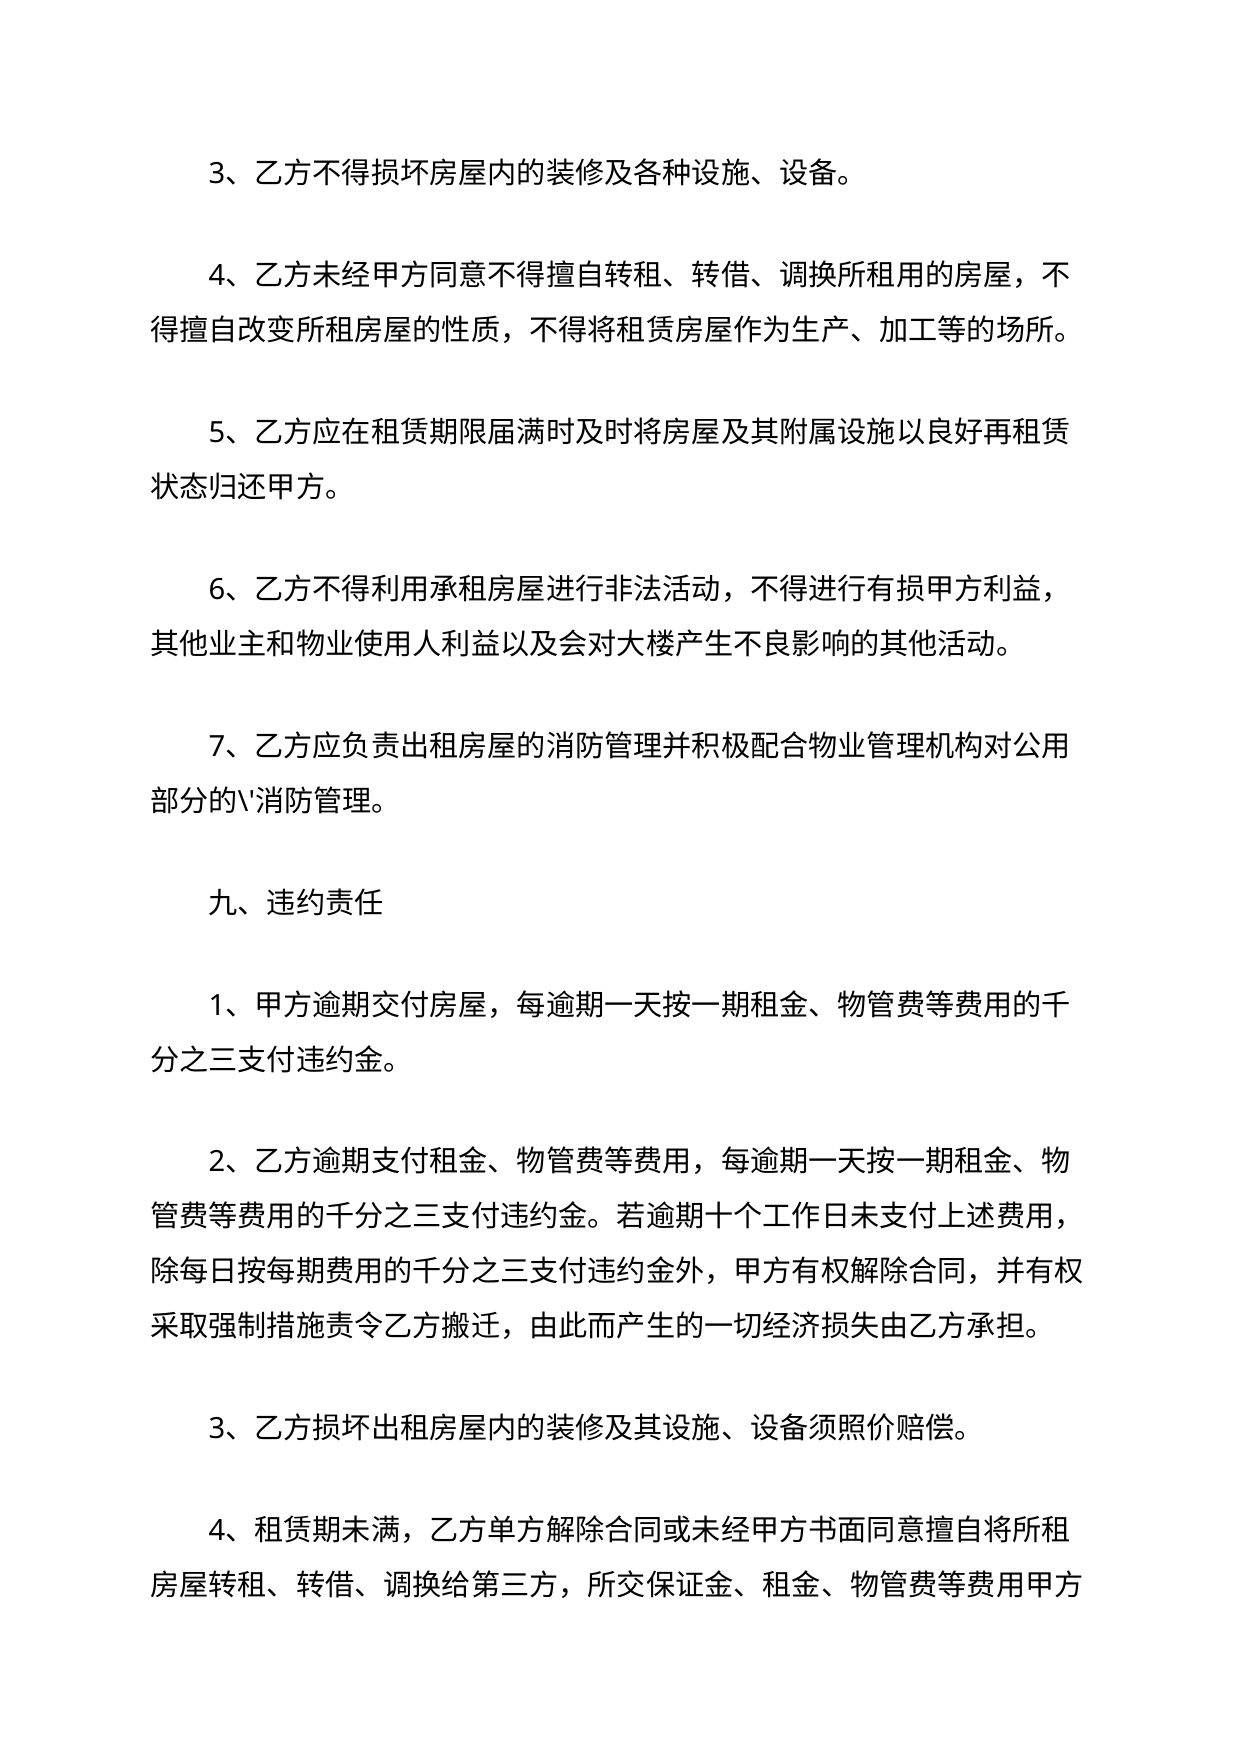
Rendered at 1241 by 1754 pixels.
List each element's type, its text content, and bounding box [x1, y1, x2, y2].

text 1、甲方逾期交付房屋，每逾期一天按一期租金、物管费等费用的千分之三支付违约金。 [150, 981, 1090, 1078]
text 5、乙方应在租赁期限届满时及时将房屋及其附属设施以良好再租赁状态归还甲方。 [150, 409, 1090, 506]
text 3、乙方损坏出租房屋内的装修及其设施、设备须照价赔偿。 [150, 1404, 1090, 1447]
text 3、乙方不得损坏房屋内的装修及各种设施、设备。 [150, 150, 1090, 192]
text 2、乙方逾期支付租金、物管费等费用，每逾期一天按一期租金、物管费等费用的千分之三支付违约金。若逾期十个工作日未支付上述费用，除每日按每期费用的千分之三支付违约金外，甲方有权解除合同，并有权采取强制措施责令乙方搬迁，由此而产生的一切经济损失由乙方承担。 [150, 1138, 1090, 1345]
text 6、乙方不得利用承租房屋进行非法活动，不得进行有损甲方利益，其他业主和物业使用人利益以及会对大楼产生不良影响的其他活动。 [150, 566, 1090, 663]
text 7、乙方应负责出租房屋的消防管理并积极配合物业管理机构对公用部分的\'消防管理。 [150, 722, 1090, 820]
text 4、乙方未经甲方同意不得擅自转租、转借、调换所租用的房屋，不得擅自改变所租房屋的性质，不得将租赁房屋作为生产、加工等的场所。 [150, 252, 1090, 349]
text 九、违约责任 [150, 879, 1090, 922]
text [150, 1506, 1090, 1604]
